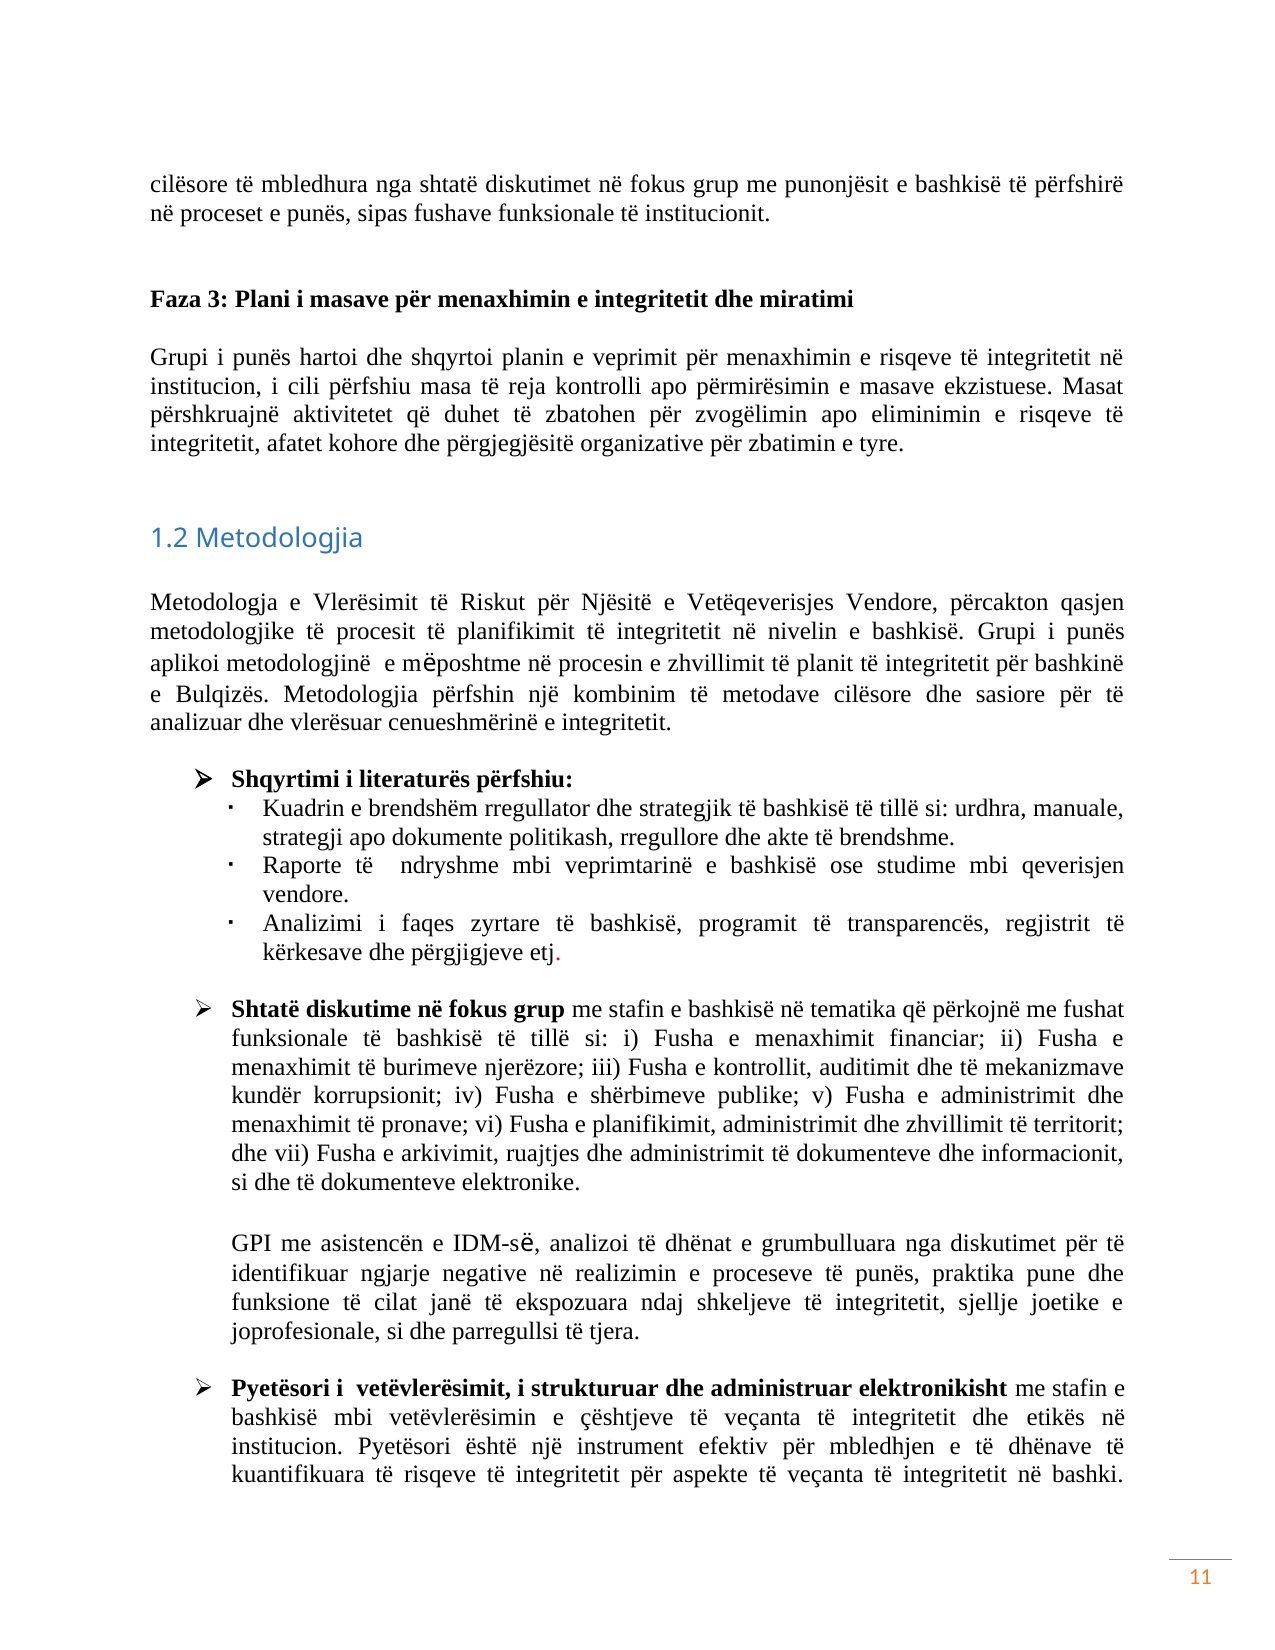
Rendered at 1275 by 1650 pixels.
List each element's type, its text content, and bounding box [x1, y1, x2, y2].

list Shqyrtimi i literaturës përfshiu: [194, 764, 1125, 793]
list Raporte të ndryshme mbi veprimtarinë e bashkisë ose studime mbi qeverisjen vendore. [225, 851, 1125, 908]
list Analizimi i faqes zyrtare të bashkisë, programit të transparencës, regjistrit të kërkesave dhe përgjigjeve etj. [225, 908, 1125, 966]
list Kuadrin e brendshëm rregullator dhe strategjik të bashkisë të tillë si: urdhra, manuale, strategji apo dokumente politikash, rregullore dhe akte të brendshme. [225, 793, 1125, 851]
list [194, 1373, 1125, 1488]
text Metodologja e Vlerësimit të Riskut për Njësitë e Vetëqeverisjes Vendore, përcakton qasjen metodologjike të procesit të planifikimit të integritetit në nivelin e bashkisë. Grupi i punës aplikoi metodologjinë e mëposhtme në procesin e zhvillimit të planit të integritetit për bashkinë e Bulqizës. Metodologjia përfshin një kombinim të metodave cilësore dhe sasiore për të analizuar dhe vlerësuar cenueshmërinë e integritetit. [150, 587, 1125, 736]
text Grupi i punës hartoi dhe shqyrtoi planin e veprimit për menaxhimin e risqeve të integritetit në institucion, i cili përfshiu masa të reja kontrolli apo përmirësimin e masave ekzistuese. Masat përshkruajnë aktivitetet që duhet të zbatohen për zvogëlimin apo eliminimin e risqeve të integritetit, afatet kohore dhe përgjegjësitë organizative për zbatimin e tyre. [150, 342, 1125, 457]
subtitle 1.2 Metodologjia [150, 519, 1125, 556]
list GPI me asistencën e IDM-së, analizoi të dhënat e grumbulluara nga diskutimet për të identifikuar ngjarje negative në realizimin e proceseve të punës, praktika pune dhe funksione të cilat janё tё ekspozuara ndaj shkeljeve të integritetit, sjellje joetike e joprofesionale, si dhe parregullsi të tjera. [231, 1224, 1125, 1344]
list Shtatë diskutime në fokus grup me stafin e bashkisë në tematika që përkojnë me fushat funksionale të bashkisë të tillë si: i) Fusha e menaxhimit financiar; ii) Fusha e menaxhimit të burimeve njerëzore; iii) Fusha e kontrollit, auditimit dhe të mekanizmave kundër korrupsionit; iv) Fusha e shërbimeve publike; v) Fusha e administrimit dhe menaxhimit të pronave; vi) Fusha e planifikimit, administrimit dhe zhvillimit të territorit; dhe vii) Fusha e arkivimit, ruajtjes dhe administrimit të dokumenteve dhe informacionit, si dhe të dokumenteve elektronike. [194, 994, 1125, 1196]
text Faza 3: Plani i masave për menaxhimin e integritetit dhe miratimi [150, 284, 1125, 313]
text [150, 169, 1125, 227]
